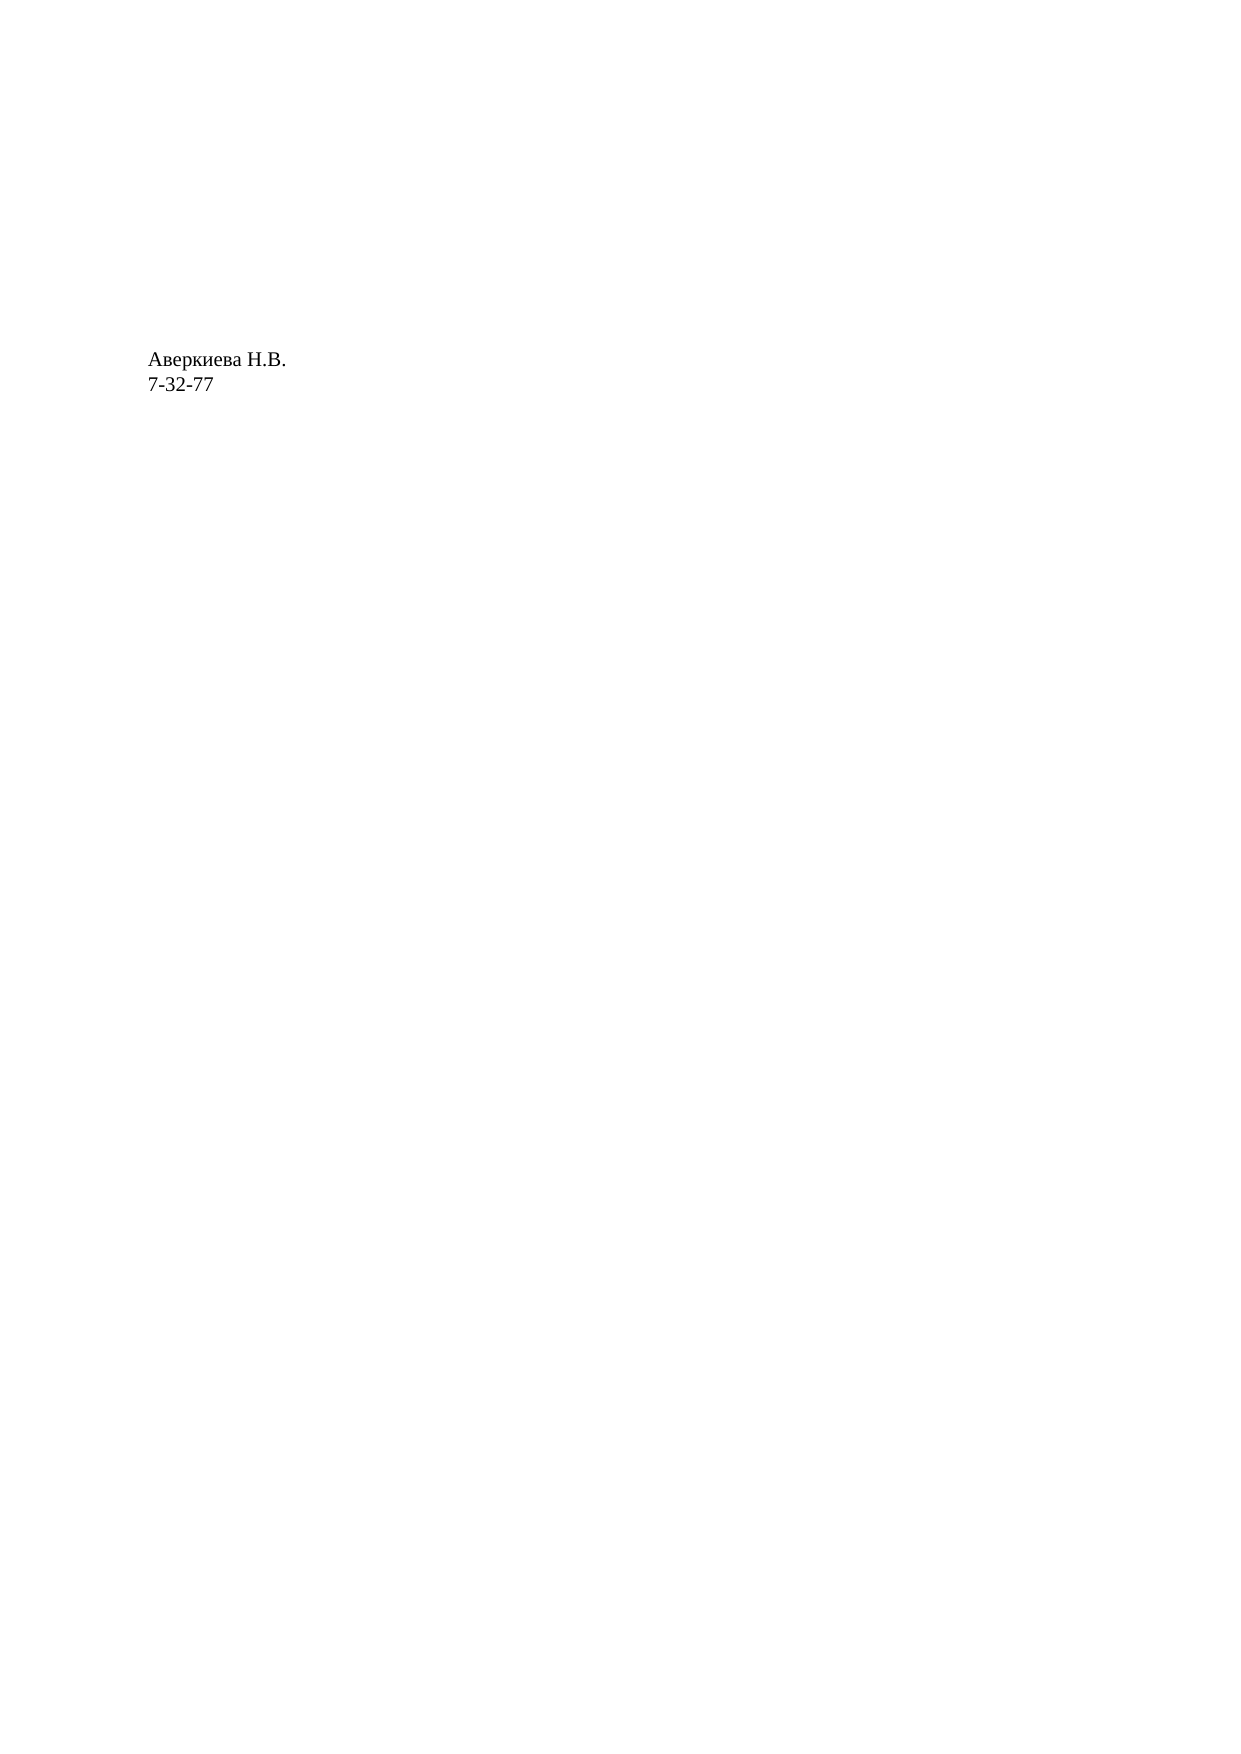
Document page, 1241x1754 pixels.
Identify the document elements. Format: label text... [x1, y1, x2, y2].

text 7-32-77 [148, 371, 1166, 396]
text Аверкиева Н.В. [148, 347, 1166, 371]
